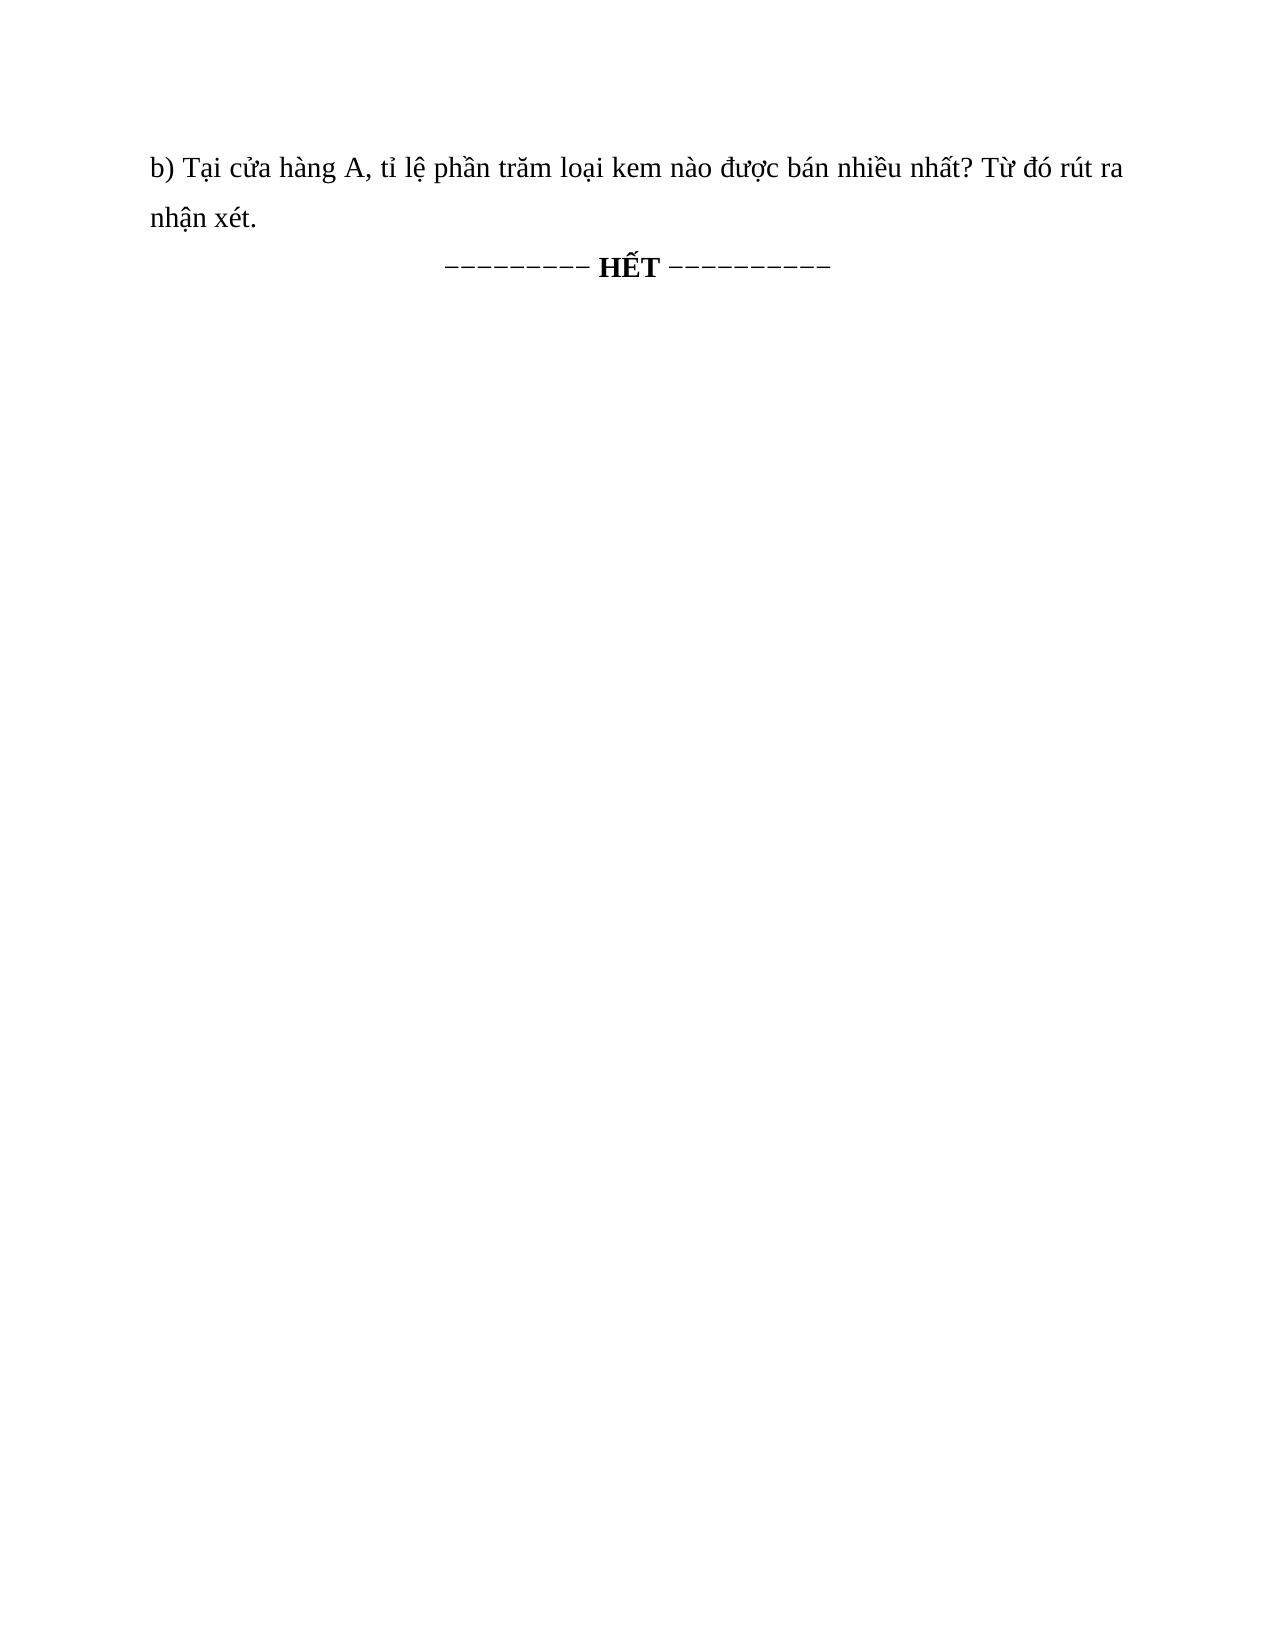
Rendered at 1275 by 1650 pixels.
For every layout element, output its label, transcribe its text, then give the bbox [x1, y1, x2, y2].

text −−−−−−−−− HẾT −−−−−−−−−− [150, 251, 1125, 284]
text b) Tại cửa hàng A, tỉ lệ phần trăm loại kem nào được bán nhiều nhất? Từ đó rút ra nhận xét. [150, 150, 1125, 234]
